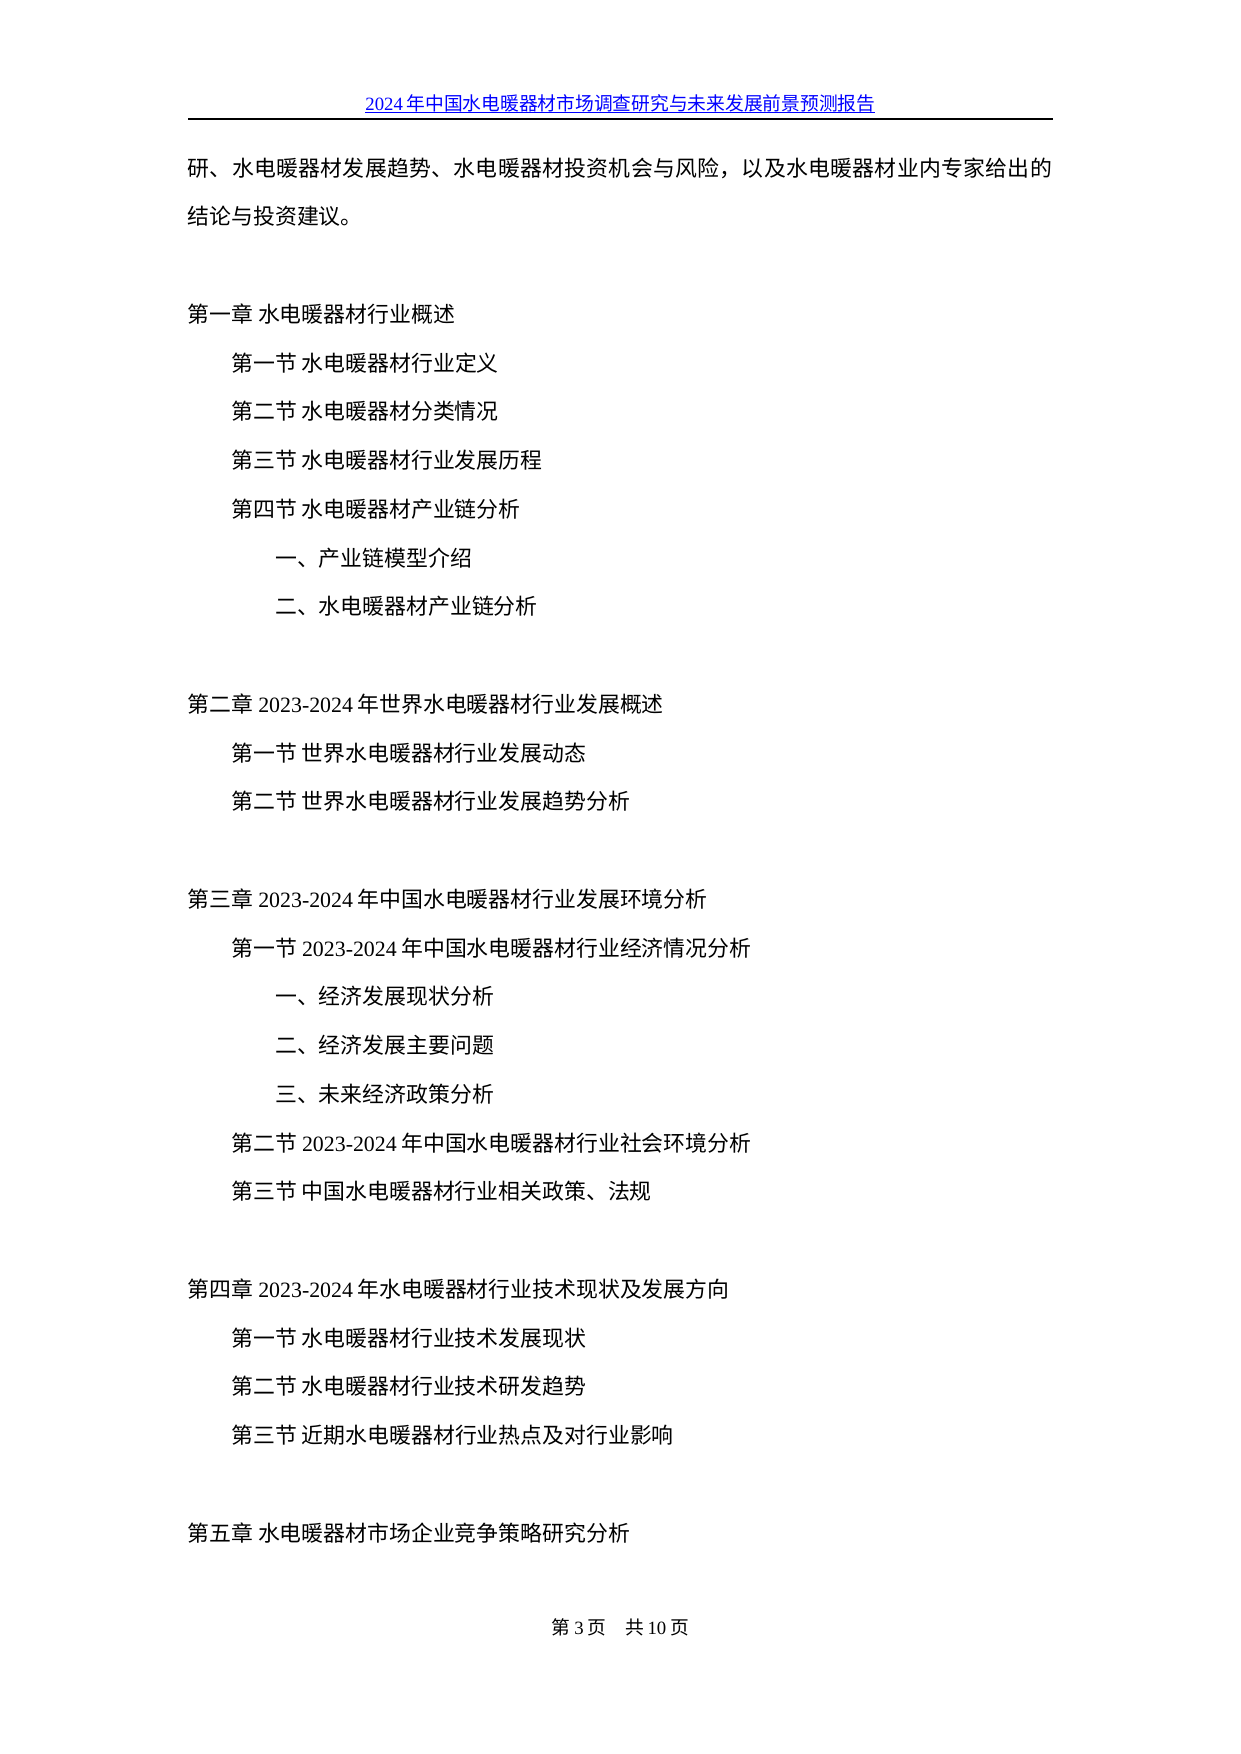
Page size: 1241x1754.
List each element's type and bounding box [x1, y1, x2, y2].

text [187, 150, 1053, 1548]
